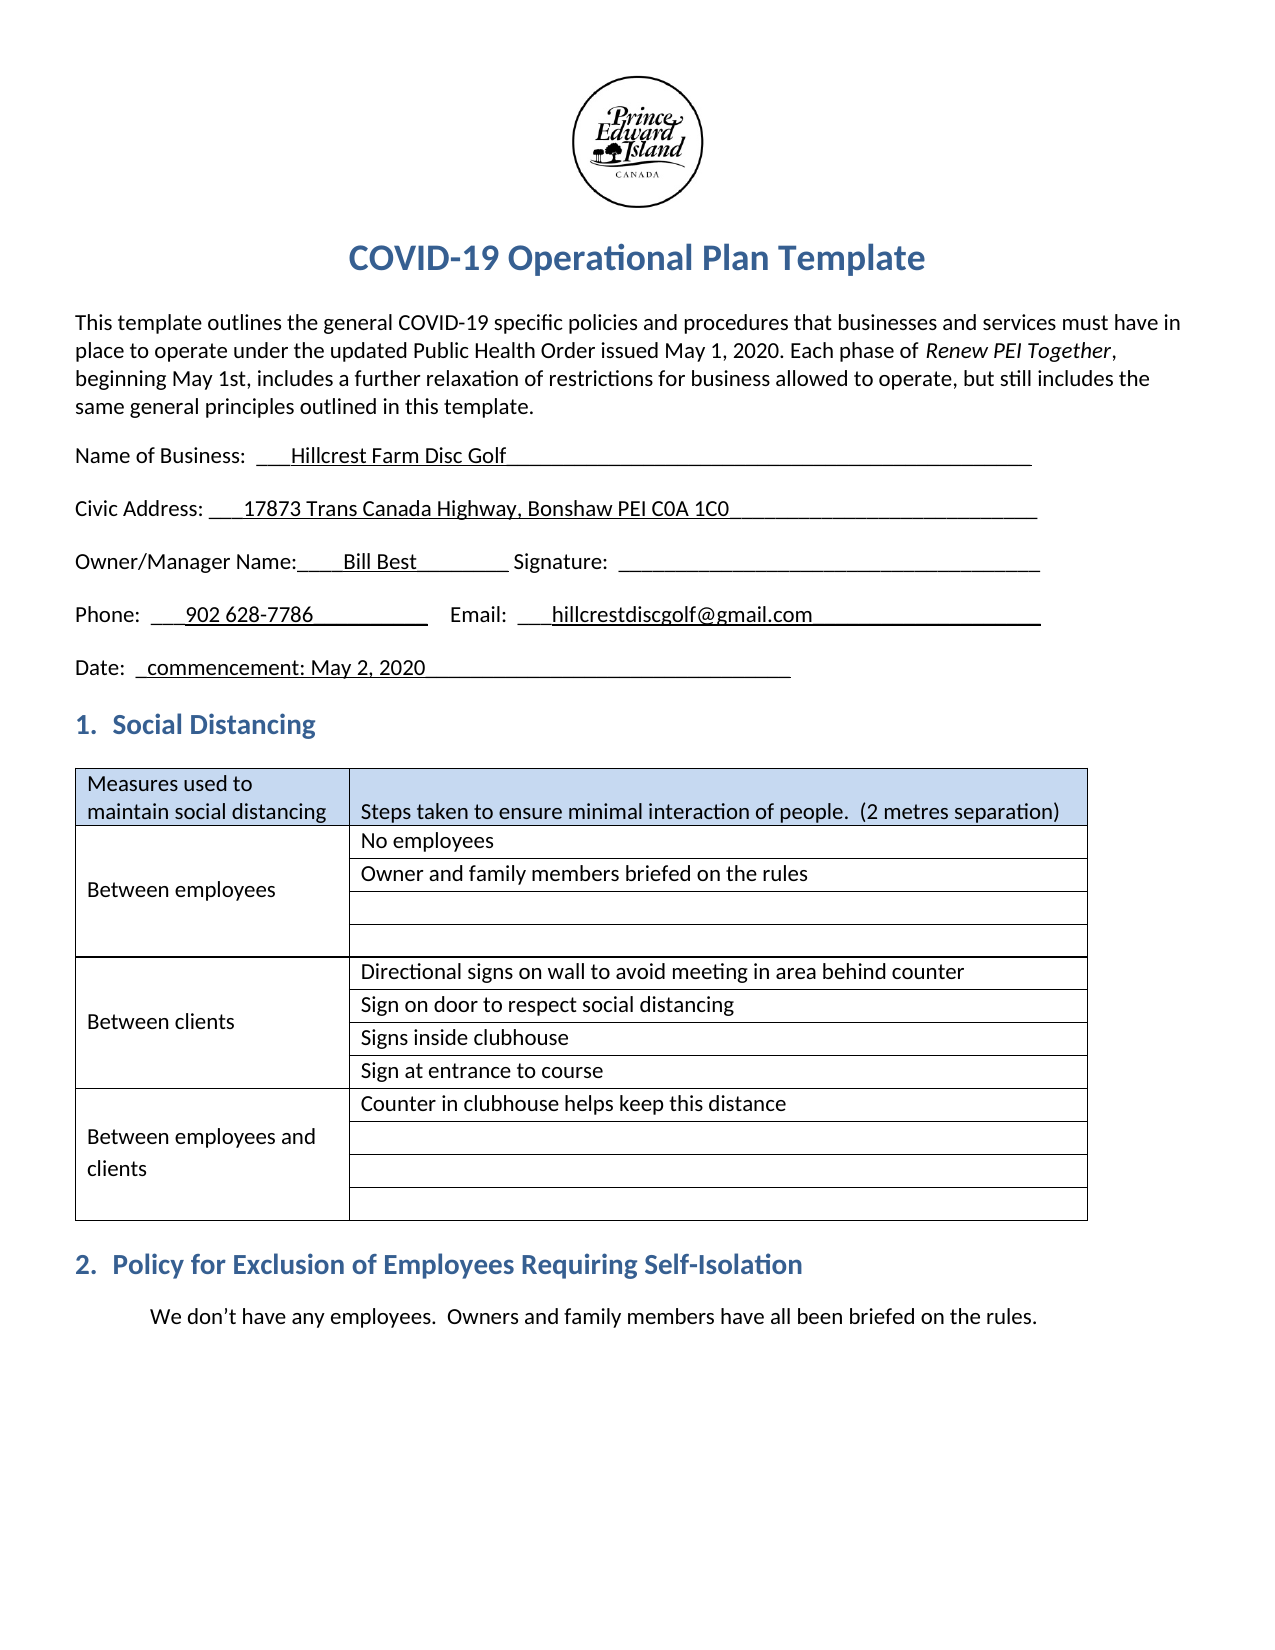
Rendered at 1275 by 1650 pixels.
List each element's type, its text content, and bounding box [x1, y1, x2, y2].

table_cell [350, 925, 1087, 956]
table_cell [350, 1155, 1087, 1187]
table_cell Owner and family members briefed on the rules [350, 859, 1087, 891]
text Phone: ___902 628-7786__________ Email: ___hillcrestdiscgolf@gmail.com____________________ [75, 600, 1200, 628]
table_cell Between employees [76, 826, 349, 956]
table_cell Counter in clubhouse helps keep this distance [350, 1089, 1087, 1121]
list Social Distancing [75, 706, 1200, 742]
text This template outlines the general COVID-19 specific policies and procedures that businesses and services must have in place to operate under the updated Public Health Order issued May 1, 2020. Each phase of Renew PEI Together, beginning May 1st, includes a further relaxation of restrictions for business allowed to operate, but still includes the same general principles outlined in this template. [75, 308, 1200, 420]
table_cell Sign on door to respect social distancing [350, 990, 1087, 1022]
table_cell Between clients [76, 958, 349, 1088]
table_cell [350, 892, 1087, 923]
table_cell Between employees and clients [76, 1089, 349, 1220]
table_cell Sign at entrance to course [350, 1056, 1087, 1088]
text Owner/Manager Name:____Bill Best________ Signature: _____________________________________ [75, 547, 1200, 575]
table_cell Signs inside clubhouse [350, 1023, 1087, 1055]
table_header Measures used to maintain social distancing [76, 769, 349, 825]
table_cell [350, 1122, 1087, 1154]
text COVID-19 Operational Plan Template [75, 234, 1200, 280]
text We don’t have any employees. Owners and family members have all been briefed on the rules. [150, 1302, 1200, 1330]
table_cell Directional signs on wall to avoid meeting in area behind counter [350, 958, 1087, 989]
text Civic Address: ___17873 Trans Canada Highway, Bonshaw PEI C0A 1C0___________________________ [75, 494, 1200, 522]
text Date: _commencement: May 2, 2020________________________________ [75, 653, 1200, 681]
picture [570, 75, 705, 210]
list Policy for Exclusion of Employees Requiring Self-Isolation [75, 1246, 1200, 1281]
text Name of Business: ___Hillcrest Farm Disc Golf______________________________________________ [75, 441, 1200, 469]
table_cell [350, 1188, 1087, 1220]
table_header Steps taken to ensure minimal interaction of people. (2 metres separation) [350, 769, 1087, 825]
table_cell No employees [350, 826, 1087, 858]
